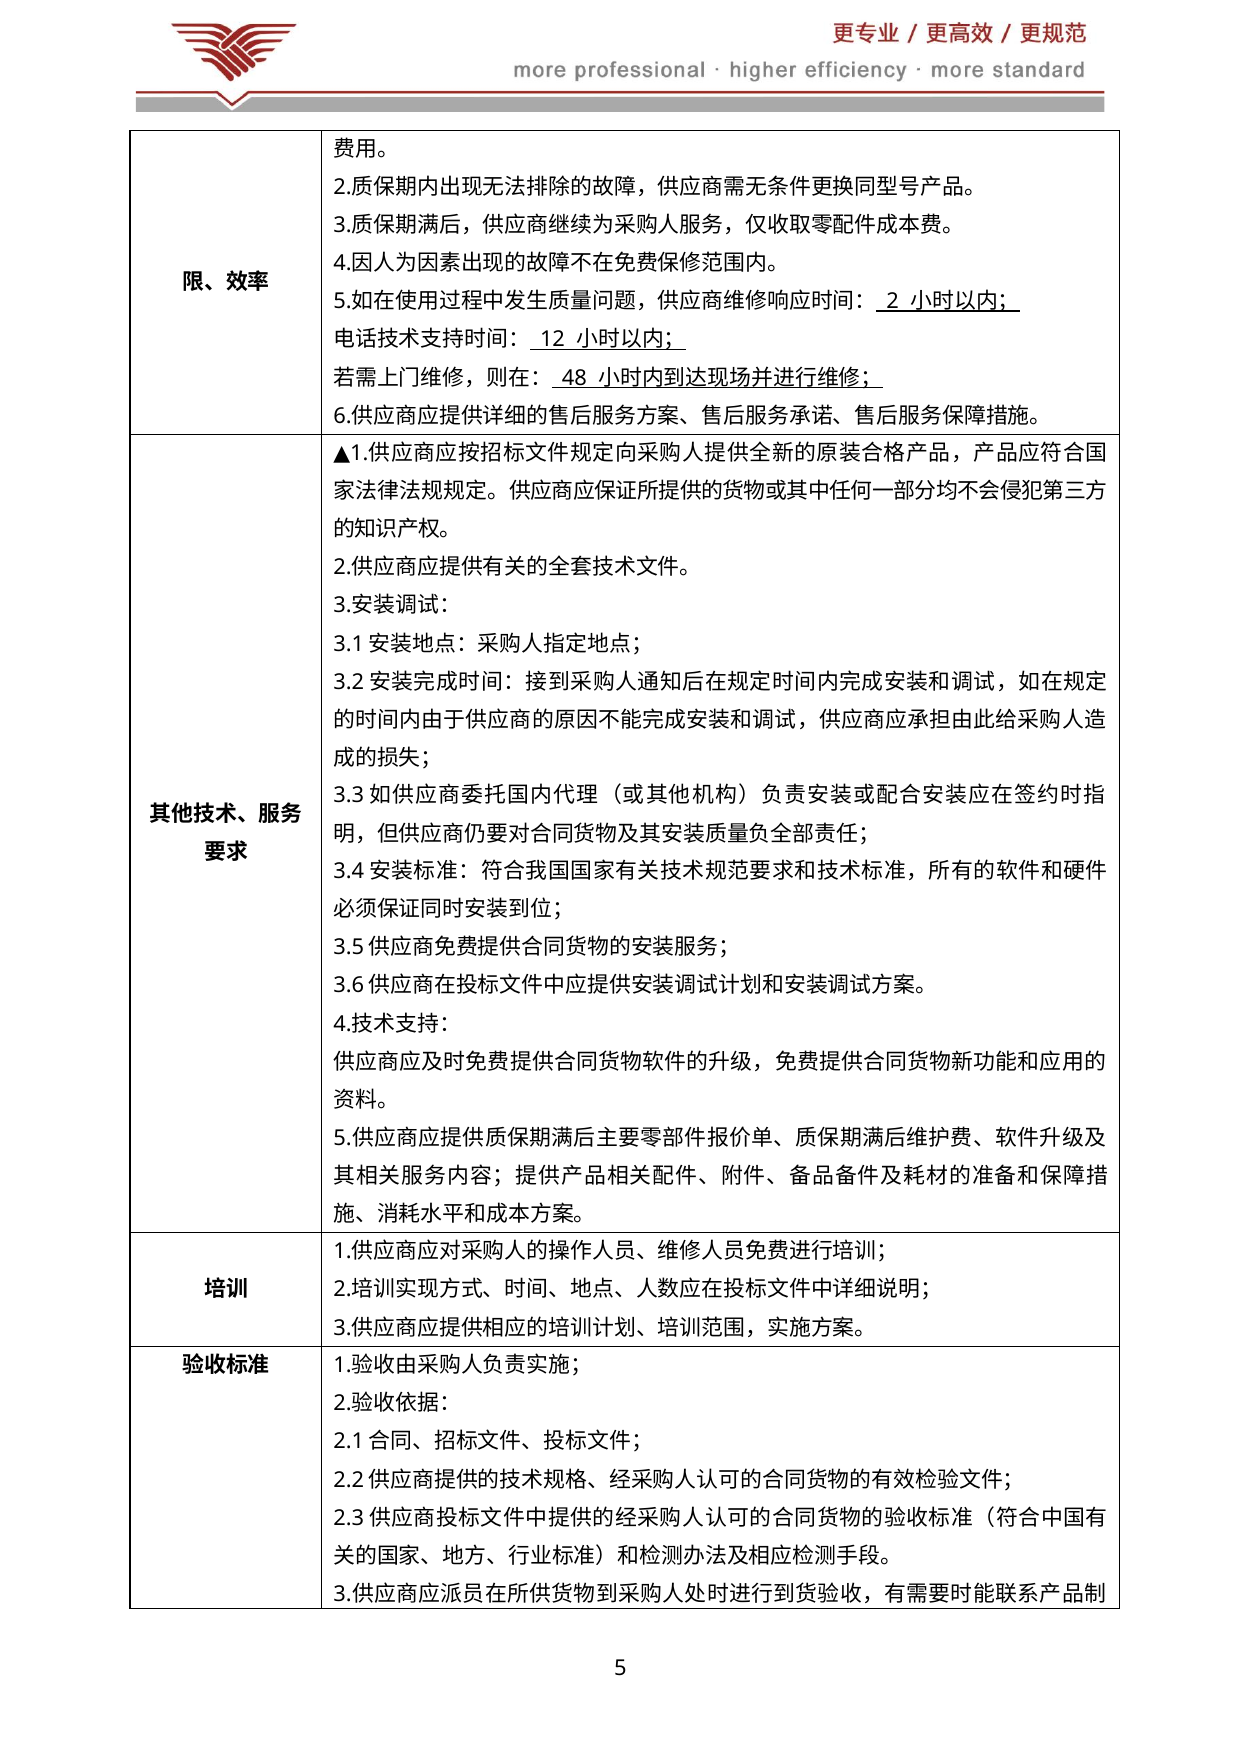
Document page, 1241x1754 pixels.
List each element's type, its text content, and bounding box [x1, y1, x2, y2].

table_cell 其他技术、服务要求 [131, 435, 321, 1232]
table_cell ▲1.供应商应按招标文件规定向采购人提供全新的原装合格产品，产品应符合国家法律法规规定。供应商应保证所提供的货物或其中任何一部分均不会侵犯第三方的知识产权。 2.供应商应提供有关的全套技术文件。 3.安装调试： 3.1安装地点：采购人指定地点； 3.2安装完成时间：接到采购人通知后在规定时间内完成安装和调试，如在规定的时间内由于供应商的原因不能完成安装和调试，供应商应承担由此给采购人造成的损失； 3.3如供应商委托国内代理（或其他机构）负责安装或配合安装应在签约时指明，但供应商仍要对合同货物及其安装质量负全部责任； 3.4安装标准：符合我国国家有关技术规范要求和技术标准，所有的软件和硬件必须保证同时安装到位； 3.5供应商免费提供合同货物的安装服务； 3.6供应商在投标文件中应提供安装调试计划和安装调试方案。 4.技术支持： 供应商应及时免费提供合同货物软件的升级，免费提供合同货物新功能和应用的资料。 5.供应商应提供质保期满后主要零部件报价单、质保期满后维护费、软件升级及其相关服务内容；提供产品相关配件、附件、备品备件及耗材的准备和保障措施、消耗水平和成本方案。 [322, 435, 1119, 1232]
table_cell 培训 [131, 1233, 321, 1346]
table_cell 服务标准、期限、效率 [131, 131, 321, 434]
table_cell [322, 1347, 1119, 1607]
table_cell 验收标准 [131, 1347, 321, 1607]
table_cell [322, 131, 1119, 434]
picture [135, 0, 1105, 112]
table_cell 1.供应商应对采购人的操作人员、维修人员免费进行培训； 2.培训实现方式、时间、地点、人数应在投标文件中详细说明； 3.供应商应提供相应的培训计划、培训范围，实施方案。 [322, 1233, 1119, 1346]
